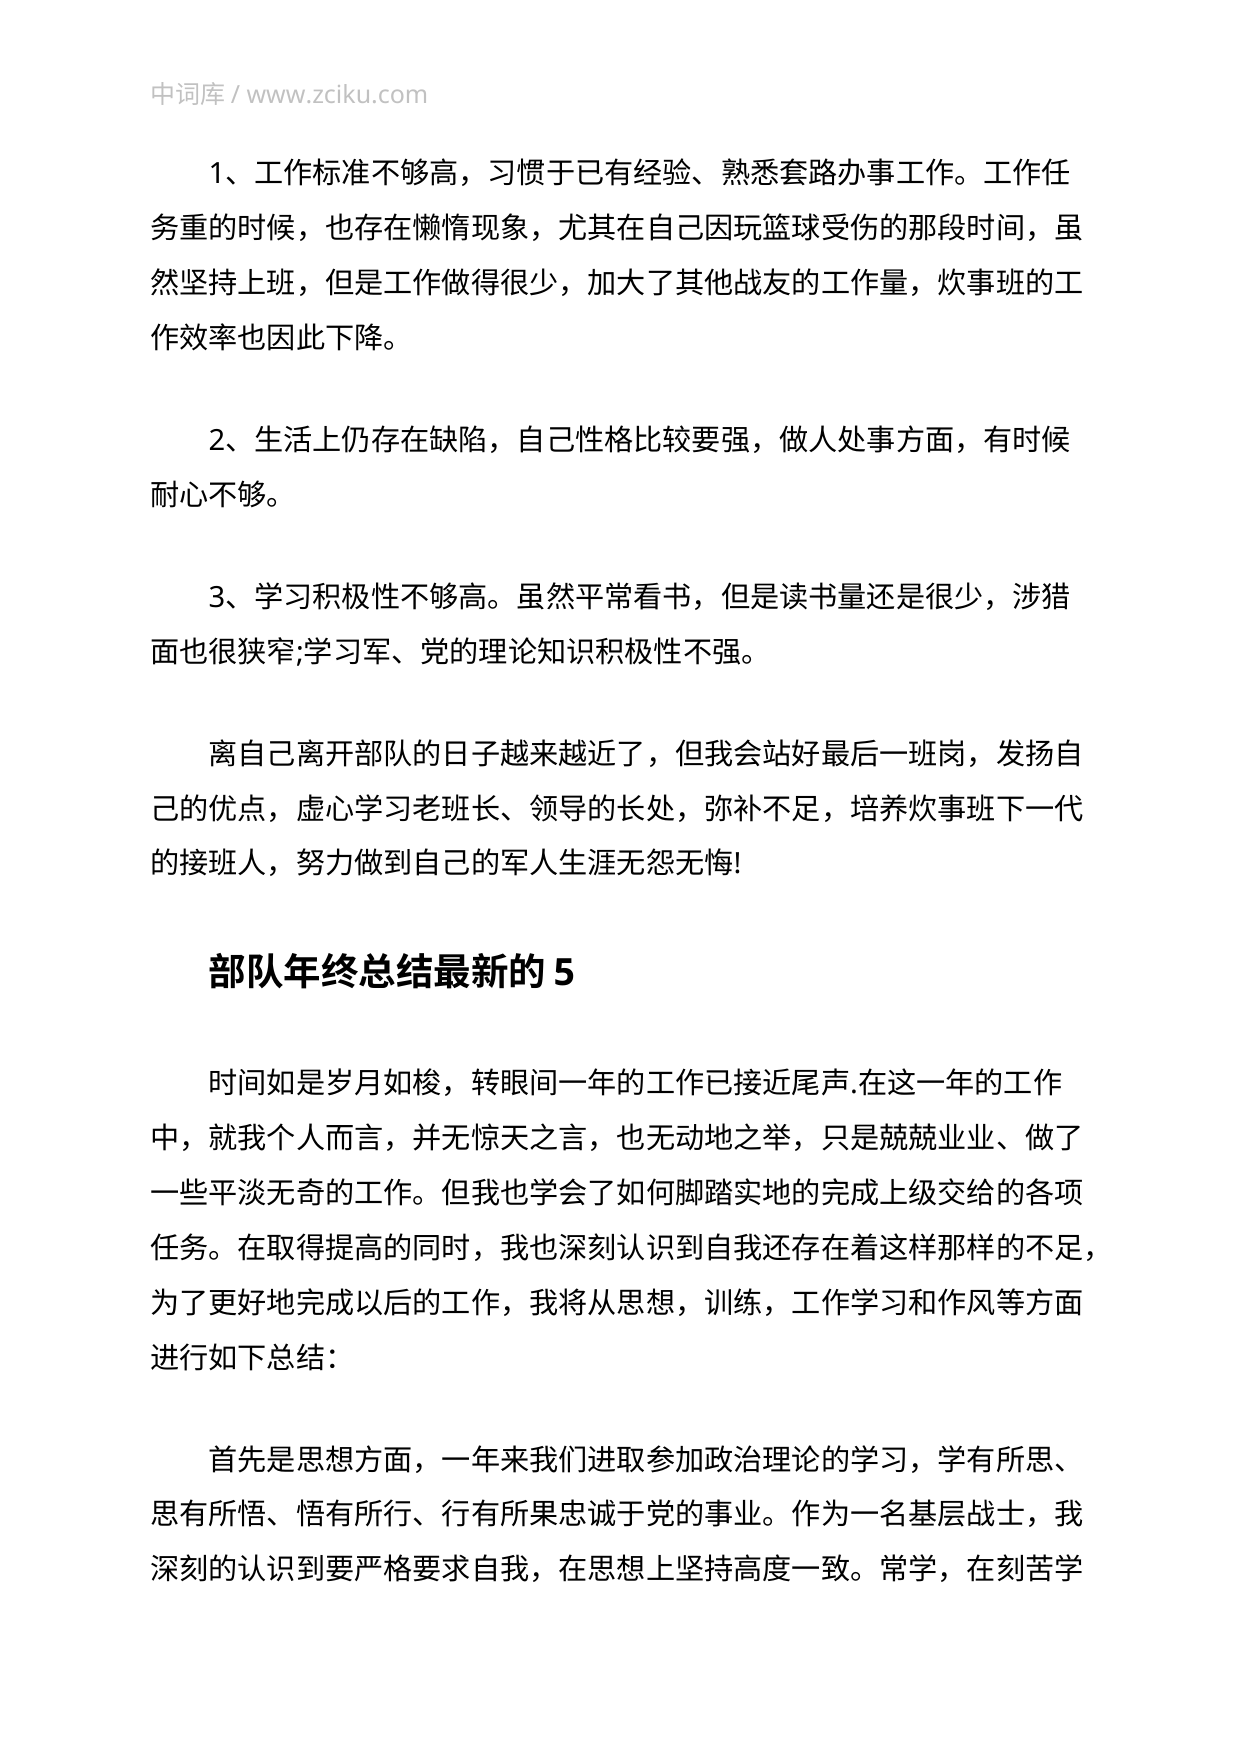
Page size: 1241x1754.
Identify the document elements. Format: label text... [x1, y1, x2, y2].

text 1、工作标准不够高，习惯于已有经验、熟悉套路办事工作。工作任务重的时候，也存在懒惰现象，尤其在自己因玩篮球受伤的那段时间，虽然坚持上班，但是工作做得很少，加大了其他战友的工作量，炊事班的工作效率也因此下降。 [150, 150, 1090, 357]
text 3、学习积极性不够高。虽然平常看书，但是读书量还是很少，涉猎面也很狭窄;学习军、党的理论知识积极性不强。 [150, 573, 1090, 671]
text 离自己离开部队的日子越来越近了，但我会站好最后一班岗，发扬自己的优点，虚心学习老班长、领导的长处，弥补不足，培养炊事班下一代的接班人，努力做到自己的军人生涯无怨无悔! [150, 730, 1090, 882]
text 部队年终总结最新的5 [150, 942, 1090, 997]
text 2、生活上仍存在缺陷，自己性格比较要强，做人处事方面，有时候耐心不够。 [150, 417, 1090, 514]
text 时间如是岁月如梭，转眼间一年的工作已接近尾声.在这一年的工作中，就我个人而言，并无惊天之言，也无动地之举，只是兢兢业业、做了一些平淡无奇的工作。但我也学会了如何脚踏实地的完成上级交给的各项任务。在取得提高的同时，我也深刻认识到自我还存在着这样那样的不足，为了更好地完成以后的工作，我将从思想，训练，工作学习和作风等方面进行如下总结： [150, 1060, 1090, 1377]
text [150, 1436, 1090, 1588]
